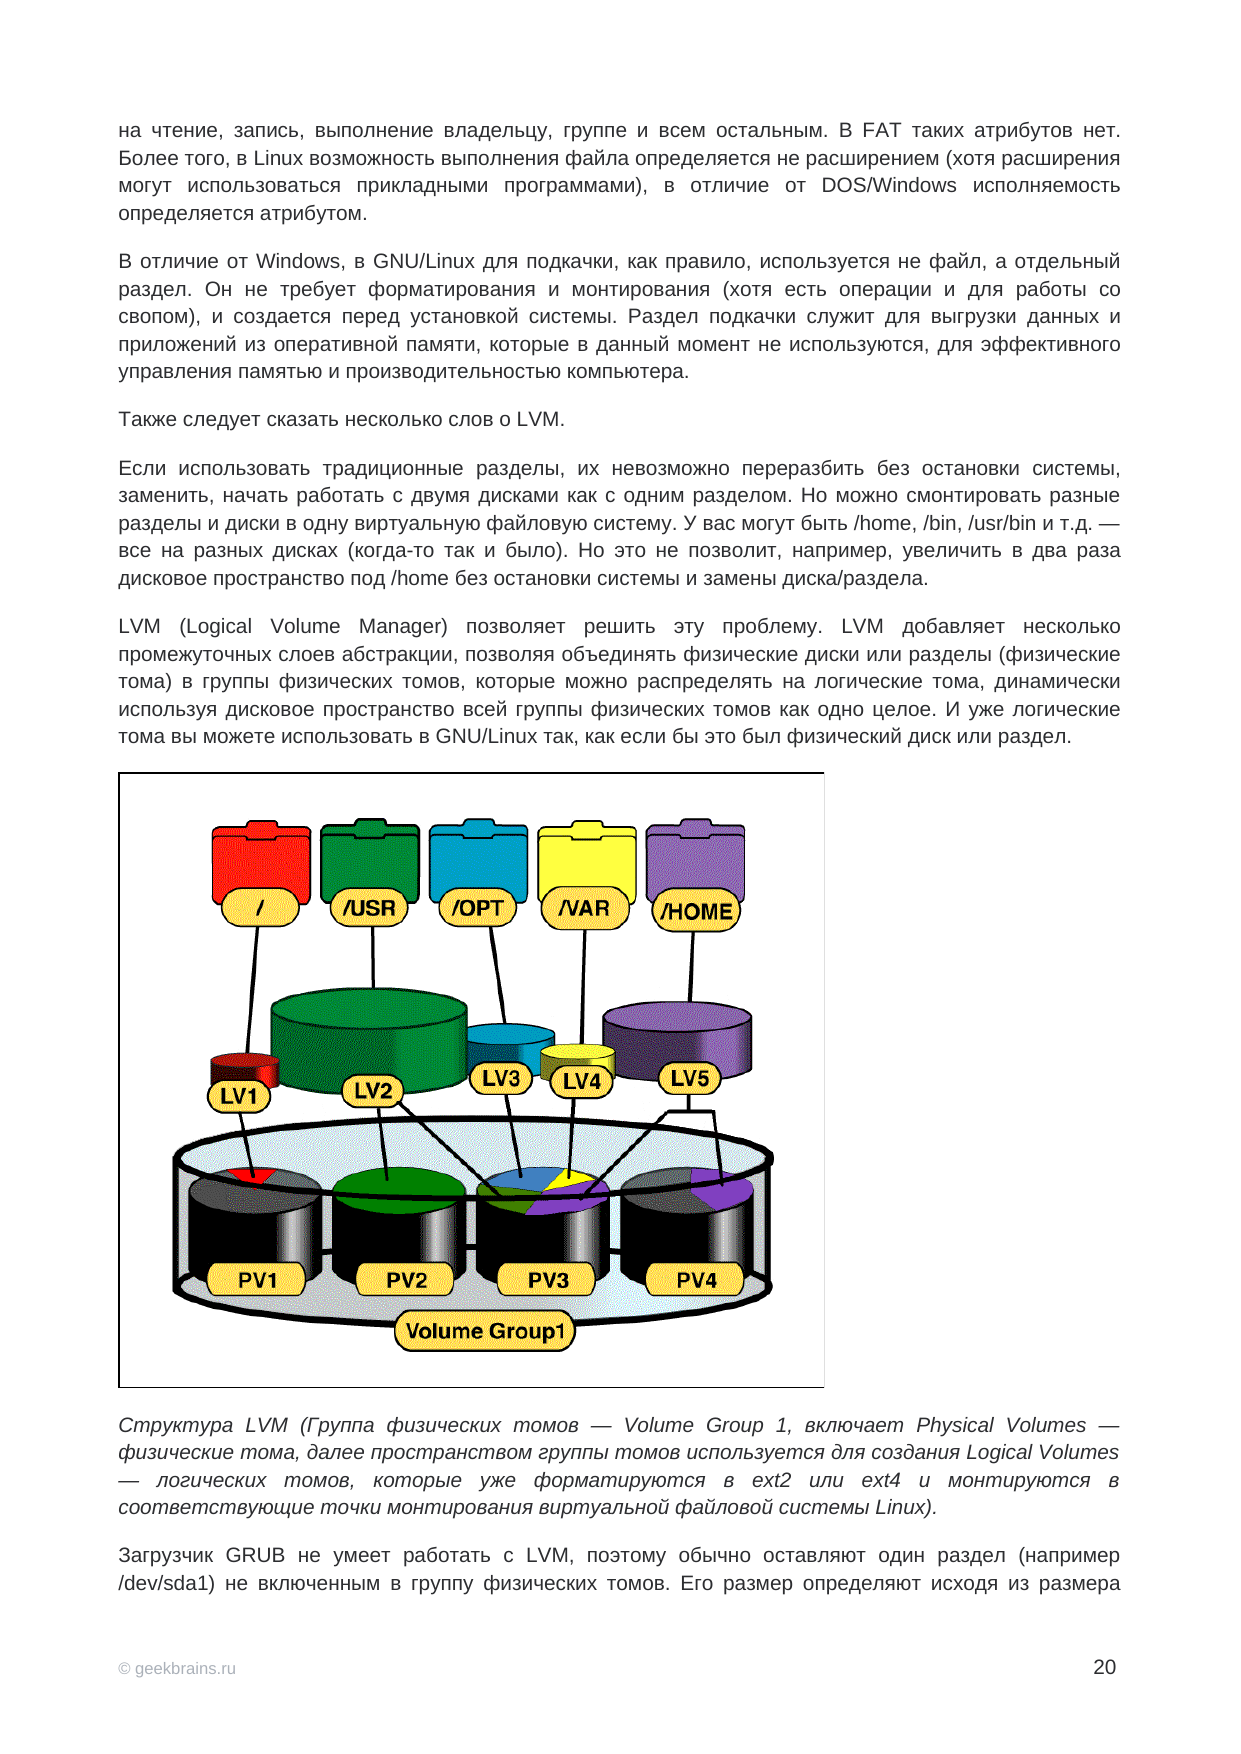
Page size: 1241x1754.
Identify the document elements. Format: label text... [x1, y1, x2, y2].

text Если использовать традиционные разделы, их невозможно переразбить без остановки системы, заменить, начать работать с двумя дисками как с одним разделом. Но можно смонтировать разные разделы и диски в одну виртуальную файловую систему. У вас могут быть /home, /bin, /usr/bin и т.д. — все на разных дисках (когда-то так и было). Но это не позволит, например, увеличить в два раза дисковое пространство под /home без остановки системы и замены диска/раздела. [118, 456, 1122, 589]
text Также следует сказать несколько слов о LVM. [118, 407, 1122, 431]
picture [118, 772, 825, 1388]
text В отличие от Windows, в GNU/Linux для подкачки, как правило, используется не файл, а отдельный раздел. Он не требует форматирования и монтирования (хотя есть операции и для работы со свопом), и создается перед установкой системы. Раздел подкачки служит для выгрузки данных и приложений из оперативной памяти, которые в данный момент не используются, для эффективного управления памятью и производительностью компьютера. [118, 249, 1122, 383]
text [118, 118, 1122, 224]
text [118, 1543, 1122, 1595]
text LVM (Logical Volume Manager) позволяет решить эту проблему. LVM добавляет несколько промежуточных слоев абстракции, позволяя объединять физические диски или разделы (физические тома) в группы физических томов, которые можно распределять на логические тома, динамически используя дисковое пространство всей группы физических томов как одно целое. И уже логические тома вы можете использовать в GNU/Linux так, как если бы это был физический диск или раздел. [118, 614, 1122, 748]
text Структура LVM (Группа физических томов — Volume Group 1, включает Physical Volumes — физические тома, далее пространством группы томов используется для создания Logical Volumes — логических томов, которые уже форматируются в ext2 или ext4 и монтируются в соответствующие точки монтирования виртуальной файловой системы Linux). [118, 1412, 1122, 1519]
